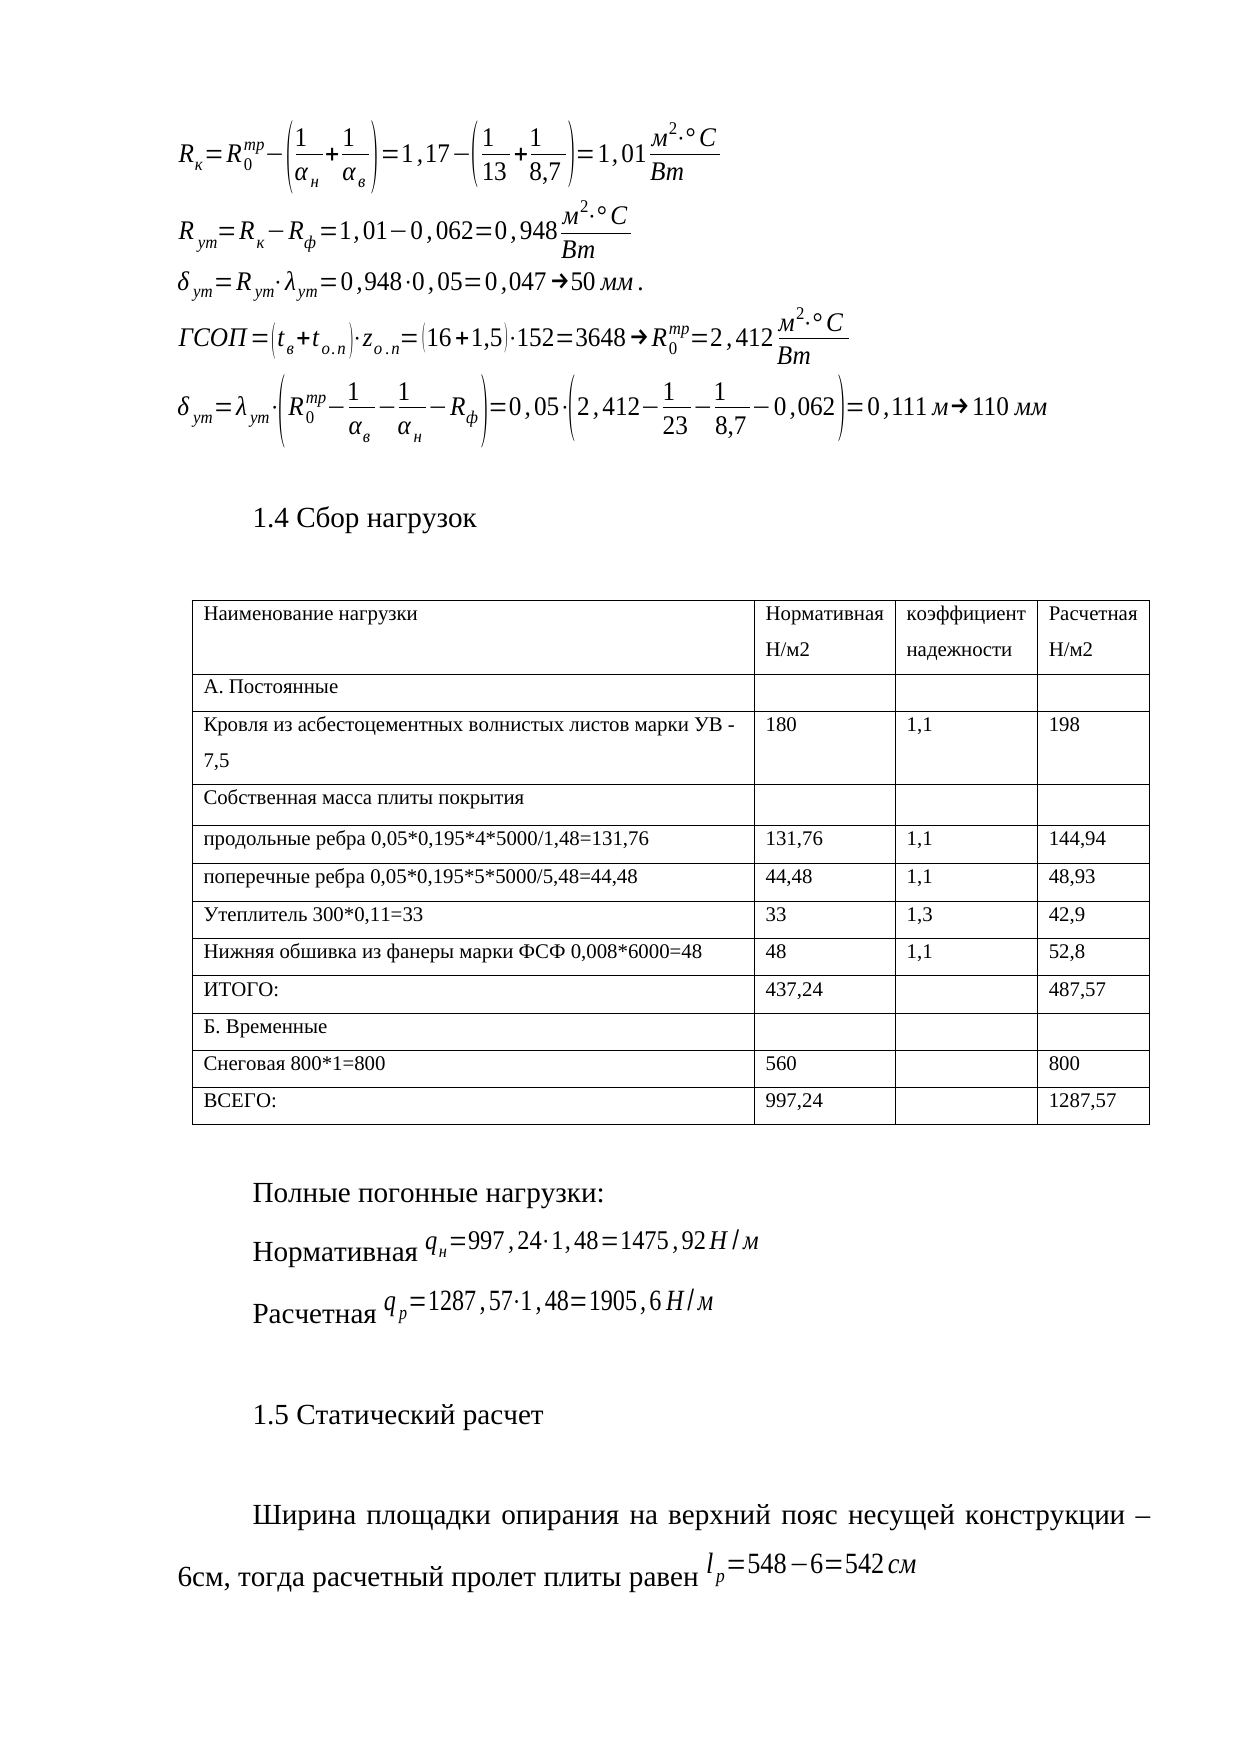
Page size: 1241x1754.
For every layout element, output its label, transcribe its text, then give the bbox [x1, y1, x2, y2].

table_cell [755, 785, 895, 824]
table_header Нормативная Н/м2 [755, 601, 895, 673]
table_cell ВСЕГО: [193, 1088, 754, 1124]
table_cell 33 [755, 902, 895, 938]
table_cell 1,1 [896, 864, 1037, 901]
table_cell поперечные ребра 0,05*0,195*5*5000/5,48=44,48 [193, 864, 754, 901]
table_cell 560 [755, 1051, 895, 1087]
table_cell [1038, 1014, 1149, 1049]
table_cell А. Постоянные [193, 675, 754, 711]
text Полные погонные нагрузки: [177, 1175, 1152, 1209]
table_header Наименование нагрузки [193, 601, 754, 673]
table_cell 1,3 [896, 902, 1037, 938]
table_cell 1,1 [896, 712, 1037, 784]
table_cell Собственная масса плиты покрытия [193, 785, 754, 824]
table_cell 180 [755, 712, 895, 784]
table_cell 52,8 [1038, 939, 1149, 975]
text 1.5 Статический расчет [177, 1397, 1152, 1430]
table_cell 997,24 [755, 1088, 895, 1124]
table_cell [755, 675, 895, 711]
table_cell [896, 785, 1037, 824]
table_cell [1038, 785, 1149, 824]
table_header Расчетная Н/м2 [1038, 601, 1149, 673]
table_cell [896, 1014, 1037, 1049]
table_cell 144,94 [1038, 826, 1149, 863]
table_cell Нижняя обшивка из фанеры марки ФСФ 0,008*6000=48 [193, 939, 754, 975]
table_cell 198 [1038, 712, 1149, 784]
table_header коэффициент надежности [896, 601, 1037, 673]
text Ширина площадки опирания на верхний пояс несущей конструкции – 6см, тогда расчетный пролет плиты равен [177, 1497, 1152, 1593]
table_cell 44,48 [755, 864, 895, 901]
text Расчетная [177, 1284, 1152, 1330]
table_cell продольные ребра 0,05*0,195*4*5000/1,48=131,76 [193, 826, 754, 863]
table_cell 42,9 [1038, 902, 1149, 938]
table_cell [896, 976, 1037, 1012]
table_cell 131,76 [755, 826, 895, 863]
table_cell [896, 1088, 1037, 1124]
table_cell [755, 1014, 895, 1049]
table_cell Утеплитель 300*0,11=33 [193, 902, 754, 938]
table_cell [896, 675, 1037, 711]
table_cell 1,1 [896, 826, 1037, 863]
table_cell 48 [755, 939, 895, 975]
table_cell ИТОГО: [193, 976, 754, 1012]
table_cell 800 [1038, 1051, 1149, 1087]
table_cell 1,1 [896, 939, 1037, 975]
table_cell 1287,57 [1038, 1088, 1149, 1124]
table_cell Б. Временные [193, 1014, 754, 1049]
text Нормативная [177, 1225, 1152, 1268]
table_cell 487,57 [1038, 976, 1149, 1012]
table_cell Кровля из асбестоцементных волнистых листов марки УВ - 7,5 [193, 712, 754, 784]
table_cell [1038, 675, 1149, 711]
table_cell 48,93 [1038, 864, 1149, 901]
text 1.4 Сбор нагрузок [177, 500, 1152, 533]
table_cell [896, 1051, 1037, 1087]
table_cell Снеговая 800*1=800 [193, 1051, 754, 1087]
table_cell 437,24 [755, 976, 895, 1012]
